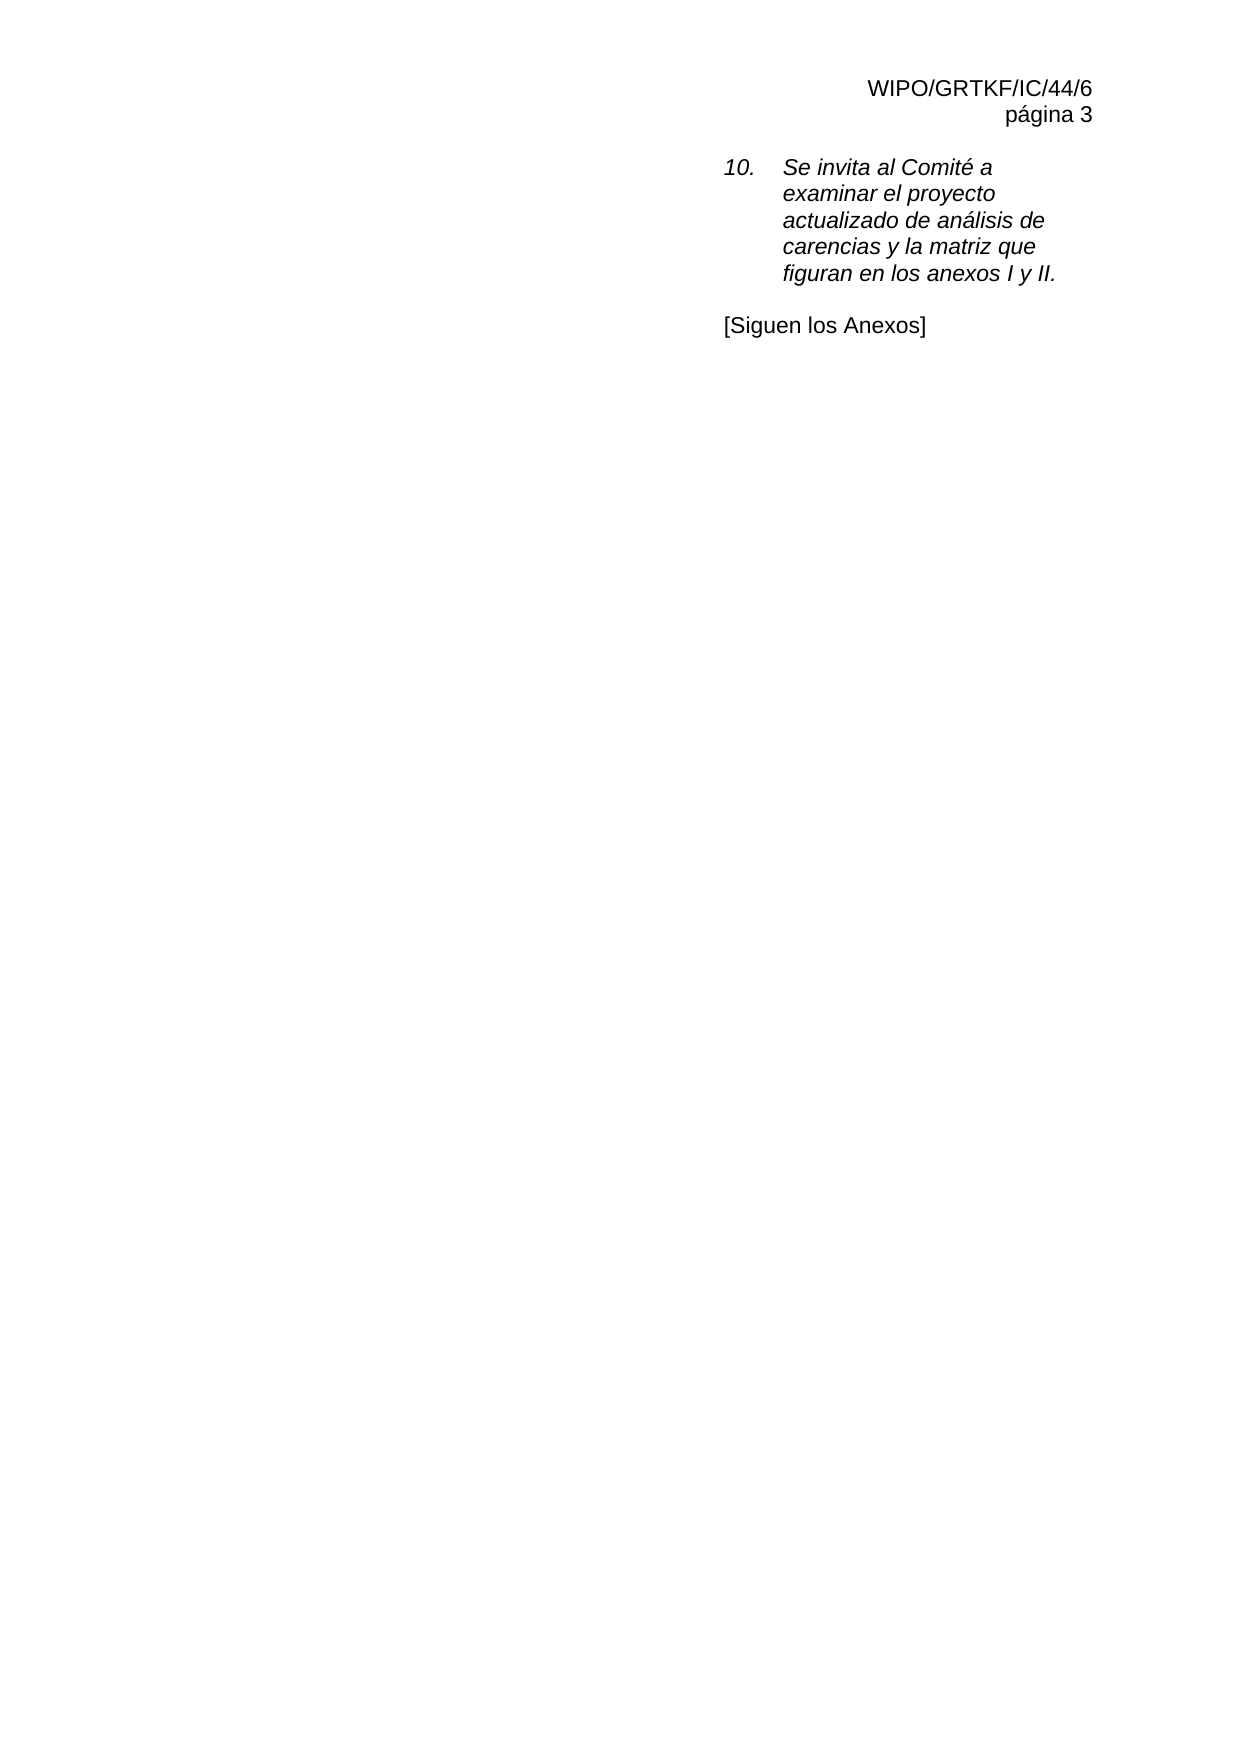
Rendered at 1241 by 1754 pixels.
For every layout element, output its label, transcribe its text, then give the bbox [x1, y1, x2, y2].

text [Siguen los Anexos] [724, 312, 1092, 338]
list Se invita al Comité a examinar el proyecto actualizado de análisis de carencias y la matriz que figuran en los anexos I y II. [724, 154, 1092, 286]
